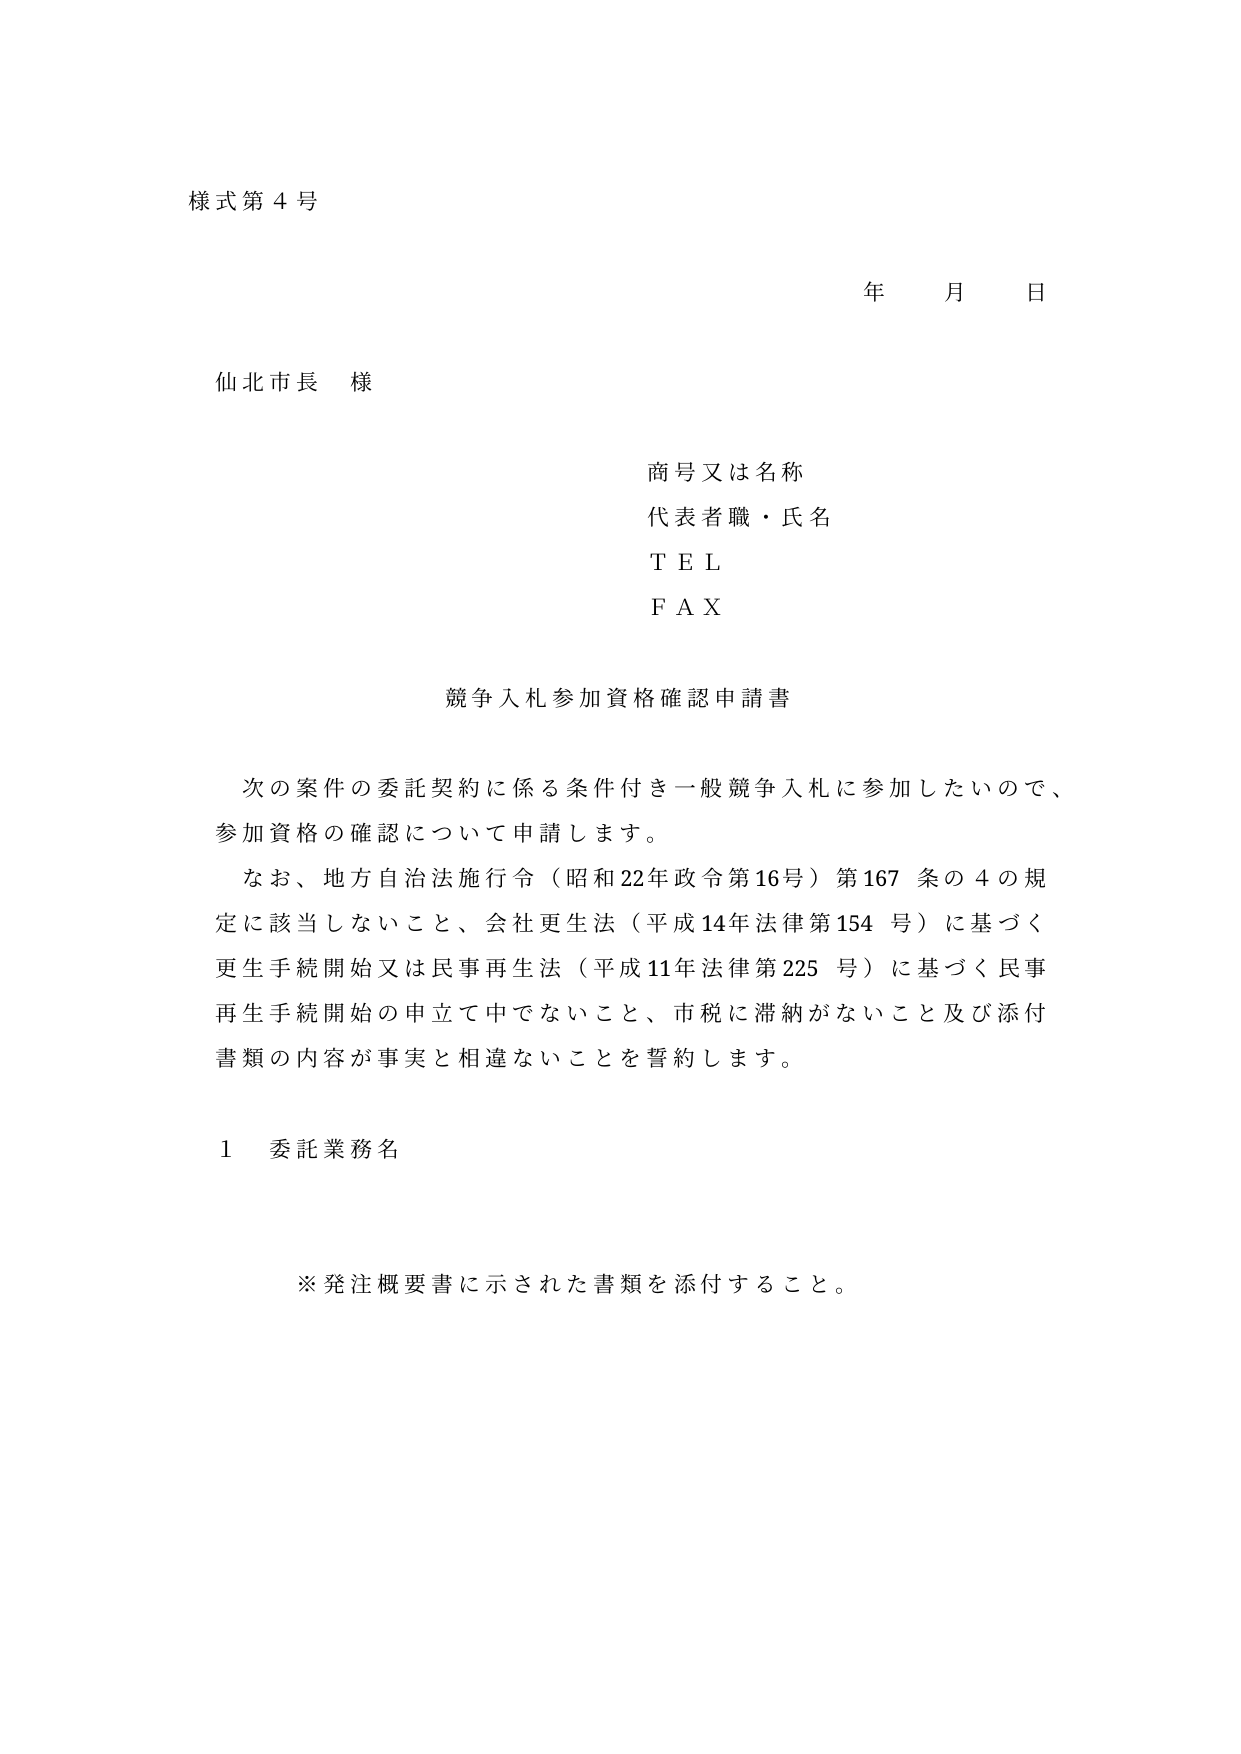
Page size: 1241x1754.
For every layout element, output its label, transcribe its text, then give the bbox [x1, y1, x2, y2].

text ＦＡＸ [188, 584, 1052, 629]
text 商号又は名称 [188, 448, 1052, 493]
text 様式第４号 [188, 178, 1052, 223]
text なお、地方自治法施行令（昭和22年政令第16号）第167条の４の規定に該当しないこと、会社更生法（平成14年法律第154号）に基づく更生手続開始又は民事再生法（平成11年法律第225号）に基づく民事再生手続開始の申立て中でないこと、市税に滞納がないこと及び添付書類の内容が事実と相違ないことを誓約します。 [212, 854, 1052, 1080]
text 代表者職・氏名 [188, 493, 1052, 539]
text 年 月 日 [188, 268, 1052, 313]
text 仙北市長 様 [188, 358, 1052, 403]
text １ 委託業務名 [188, 1125, 1052, 1170]
text ※発注概要書に示された書類を添付すること。 [188, 1260, 1052, 1305]
text 競争入札参加資格確認申請書 [188, 674, 1052, 719]
text 次の案件の委託契約に係る条件付き一般競争入札に参加したいので、参加資格の確認について申請します。 [212, 764, 1052, 854]
text ＴＥＬ [188, 539, 1052, 584]
